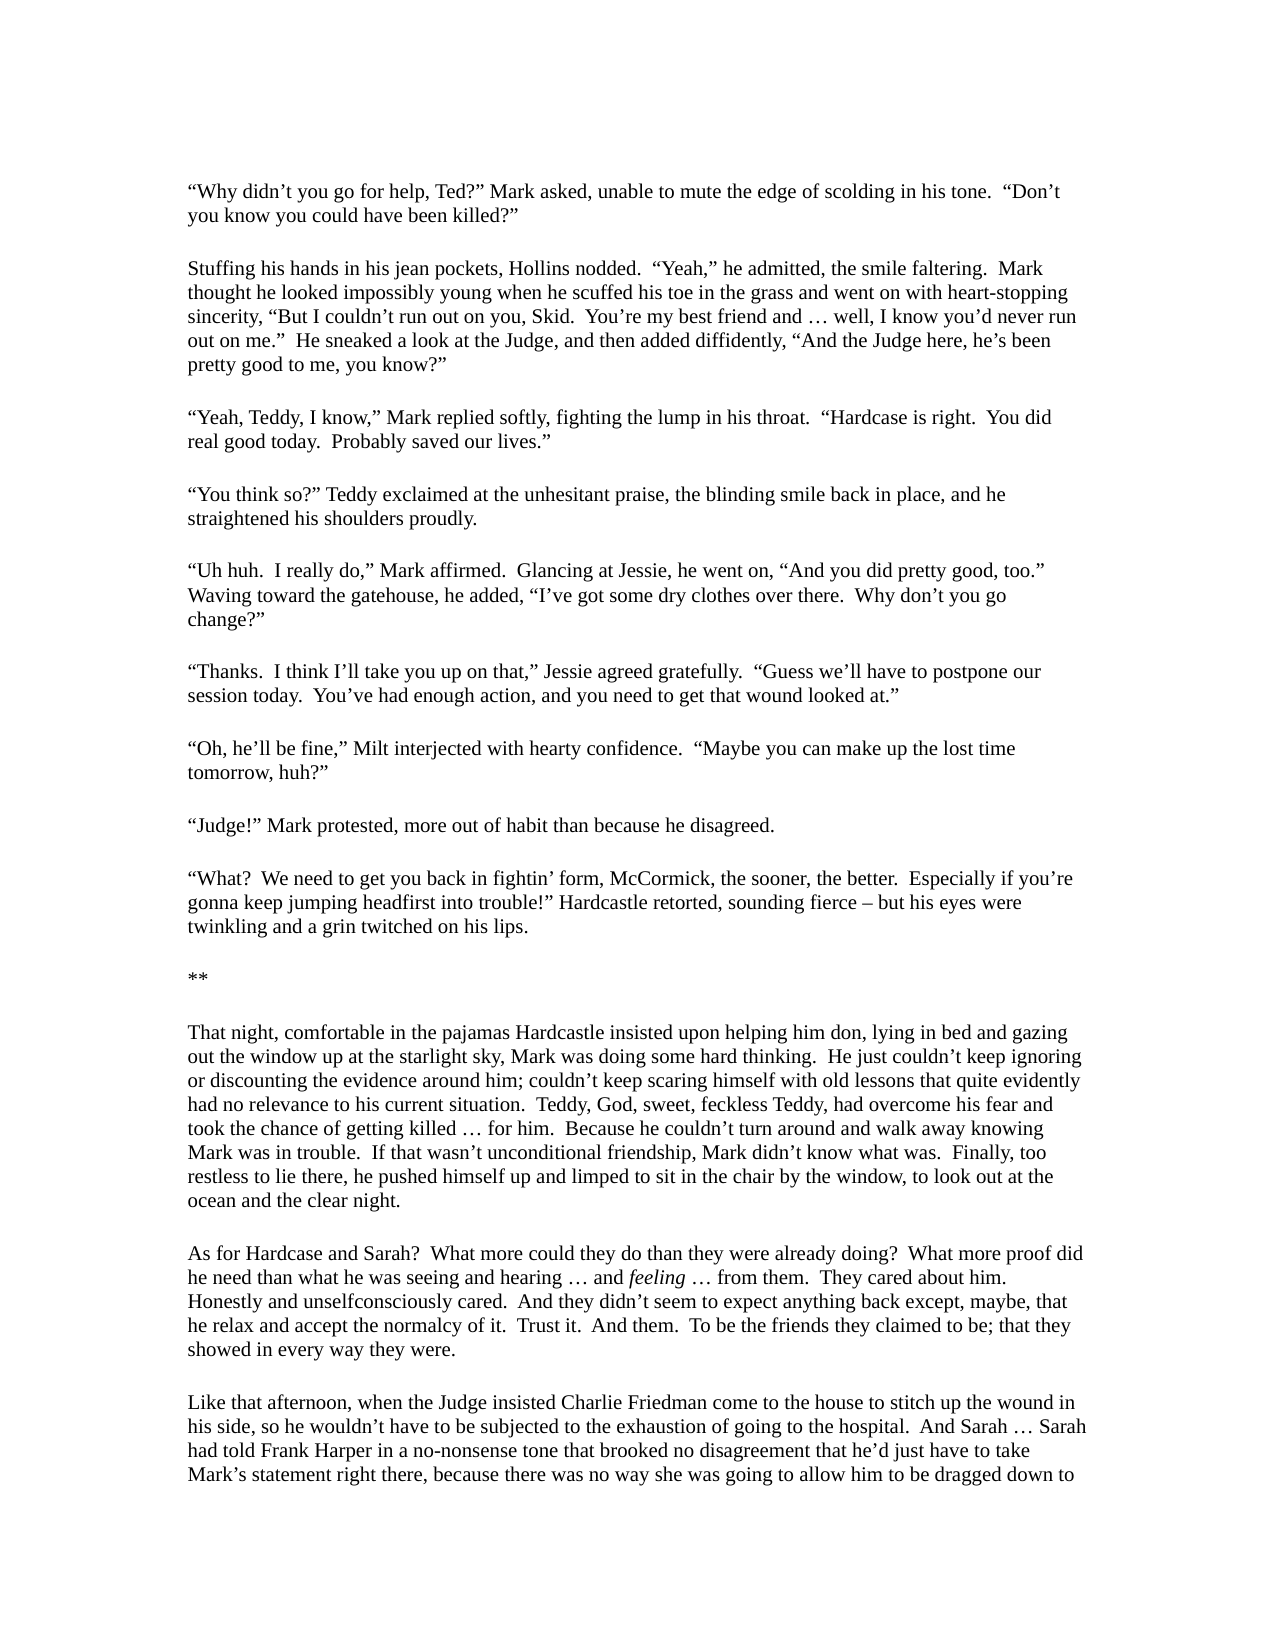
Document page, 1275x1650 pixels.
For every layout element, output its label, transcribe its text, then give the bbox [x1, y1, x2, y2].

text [187, 1390, 1087, 1486]
text ** [187, 967, 1087, 991]
text Stuffing his hands in his jean pockets, Hollins nodded. “Yeah,” he admitted, the smile faltering. Mark thought he looked impossibly young when he scuffed his toe in the grass and went on with heart-stopping sincerity, “But I couldn’t run out on you, Skid. You’re my best friend and … well, I know you’d never run out on me.” He sneaked a look at the Judge, and then added diffidently, “And the Judge here, he’s been pretty good to me, you know?” [187, 256, 1087, 376]
text “You think so?” Teddy exclaimed at the unhesitant praise, the blinding smile back in place, and he straightened his shoulders proudly. [187, 482, 1087, 530]
text “What? We need to get you back in fightin’ form, McCormick, the sooner, the better. Especially if you’re gonna keep jumping headfirst into trouble!” Hardcastle retorted, sounding fierce – but his eyes were twinkling and a grin twitched on his lips. [187, 866, 1087, 938]
text “Uh huh. I really do,” Mark affirmed. Glancing at Jessie, he went on, “And you did pretty good, too.” Waving toward the gatehouse, he added, “I’ve got some dry clothes over there. Why don’t you go change?” [187, 558, 1087, 631]
text That night, comfortable in the pajamas Hardcastle insisted upon helping him don, lying in bed and gazing out the window up at the starlight sky, Mark was doing some hard thinking. He just couldn’t keep ignoring or discounting the evidence around him; couldn’t keep scaring himself with old lessons that quite evidently had no relevance to his current situation. Teddy, God, sweet, feckless Teddy, had overcome his fear and took the chance of getting killed … for him. Because he couldn’t turn around and walk away knowing Mark was in trouble. If that wasn’t unconditional friendship, Mark didn’t know what was. Finally, too restless to lie there, he pushed himself up and limped to sit in the chair by the window, to look out at the ocean and the clear night. [187, 1020, 1087, 1212]
text As for Hardcase and Sarah? What more could they do than they were already doing? What more proof did he need than what he was seeing and hearing … and feeling … from them. They cared about him. Honestly and unselfconsciously cared. And they didn’t seem to expect anything back except, maybe, that he relax and accept the normalcy of it. Trust it. And them. To be the friends they claimed to be; that they showed in every way they were. [187, 1241, 1087, 1361]
text “Judge!” Mark protested, more out of habit than because he disagreed. [187, 813, 1087, 837]
text “Why didn’t you go for help, Ted?” Mark asked, unable to mute the edge of scolding in his tone. “Don’t you know you could have been killed?” [187, 179, 1087, 227]
text “Yeah, Teddy, I know,” Mark replied softly, fighting the lump in his throat. “Hardcase is right. You did real good today. Probably saved our lives.” [187, 405, 1087, 453]
text “Oh, he’ll be fine,” Milt interjected with hearty confidence. “Maybe you can make up the lost time tomorrow, huh?” [187, 736, 1087, 784]
text “Thanks. I think I’ll take you up on that,” Jessie agreed gratefully. “Guess we’ll have to postpone our session today. You’ve had enough action, and you need to get that wound looked at.” [187, 659, 1087, 707]
